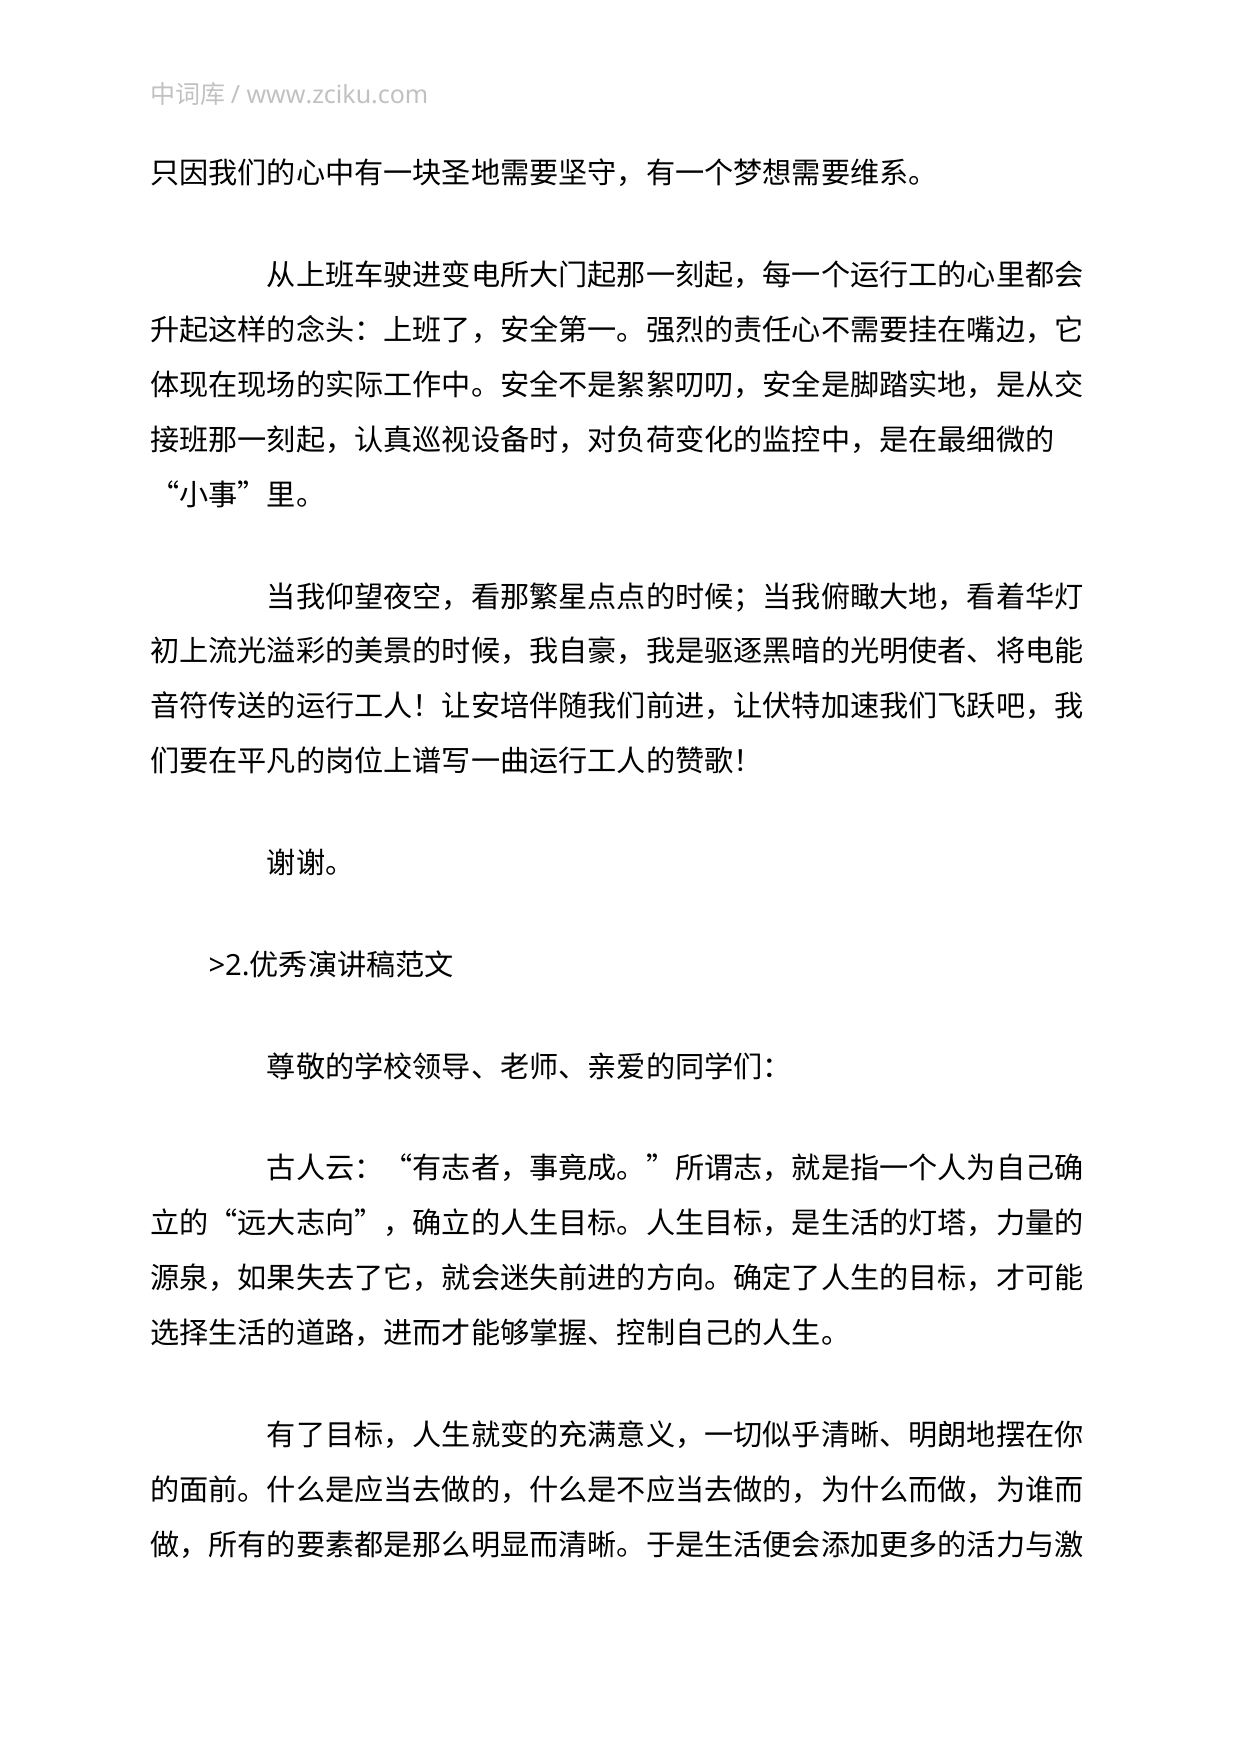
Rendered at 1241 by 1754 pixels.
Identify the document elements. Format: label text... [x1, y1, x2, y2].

text 从上班车驶进变电所大门起那一刻起，每一个运行工的心里都会升起这样的念头：上班了，安全第一。强烈的责任心不需要挂在嘴边，它体现在现场的实际工作中。安全不是絮絮叨叨，安全是脚踏实地，是从交接班那一刻起，认真巡视设备时，对负荷变化的监控中，是在最细微的“小事”里。 [150, 252, 1090, 514]
text >2.优秀演讲稿范文 [150, 941, 1090, 984]
text 当我仰望夜空，看那繁星点点的时候；当我俯瞰大地，看着华灯初上流光溢彩的美景的时候，我自豪，我是驱逐黑暗的光明使者、将电能音符传送的运行工人！让安培伴随我们前进，让伏特加速我们飞跃吧，我们要在平凡的岗位上谱写一曲运行工人的赞歌！ [150, 573, 1090, 780]
text 谢谢。 [150, 839, 1090, 882]
text 古人云：“有志者，事竟成。”所谓志，就是指一个人为自己确立的“远大志向”，确立的人生目标。人生目标，是生活的灯塔，力量的源泉，如果失去了它，就会迷失前进的方向。确定了人生的目标，才可能选择生活的道路，进而才能够掌握、控制自己的人生。 [150, 1145, 1090, 1352]
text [150, 150, 1090, 192]
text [150, 1412, 1090, 1564]
text 尊敬的学校领导、老师、亲爱的同学们： [150, 1043, 1090, 1086]
